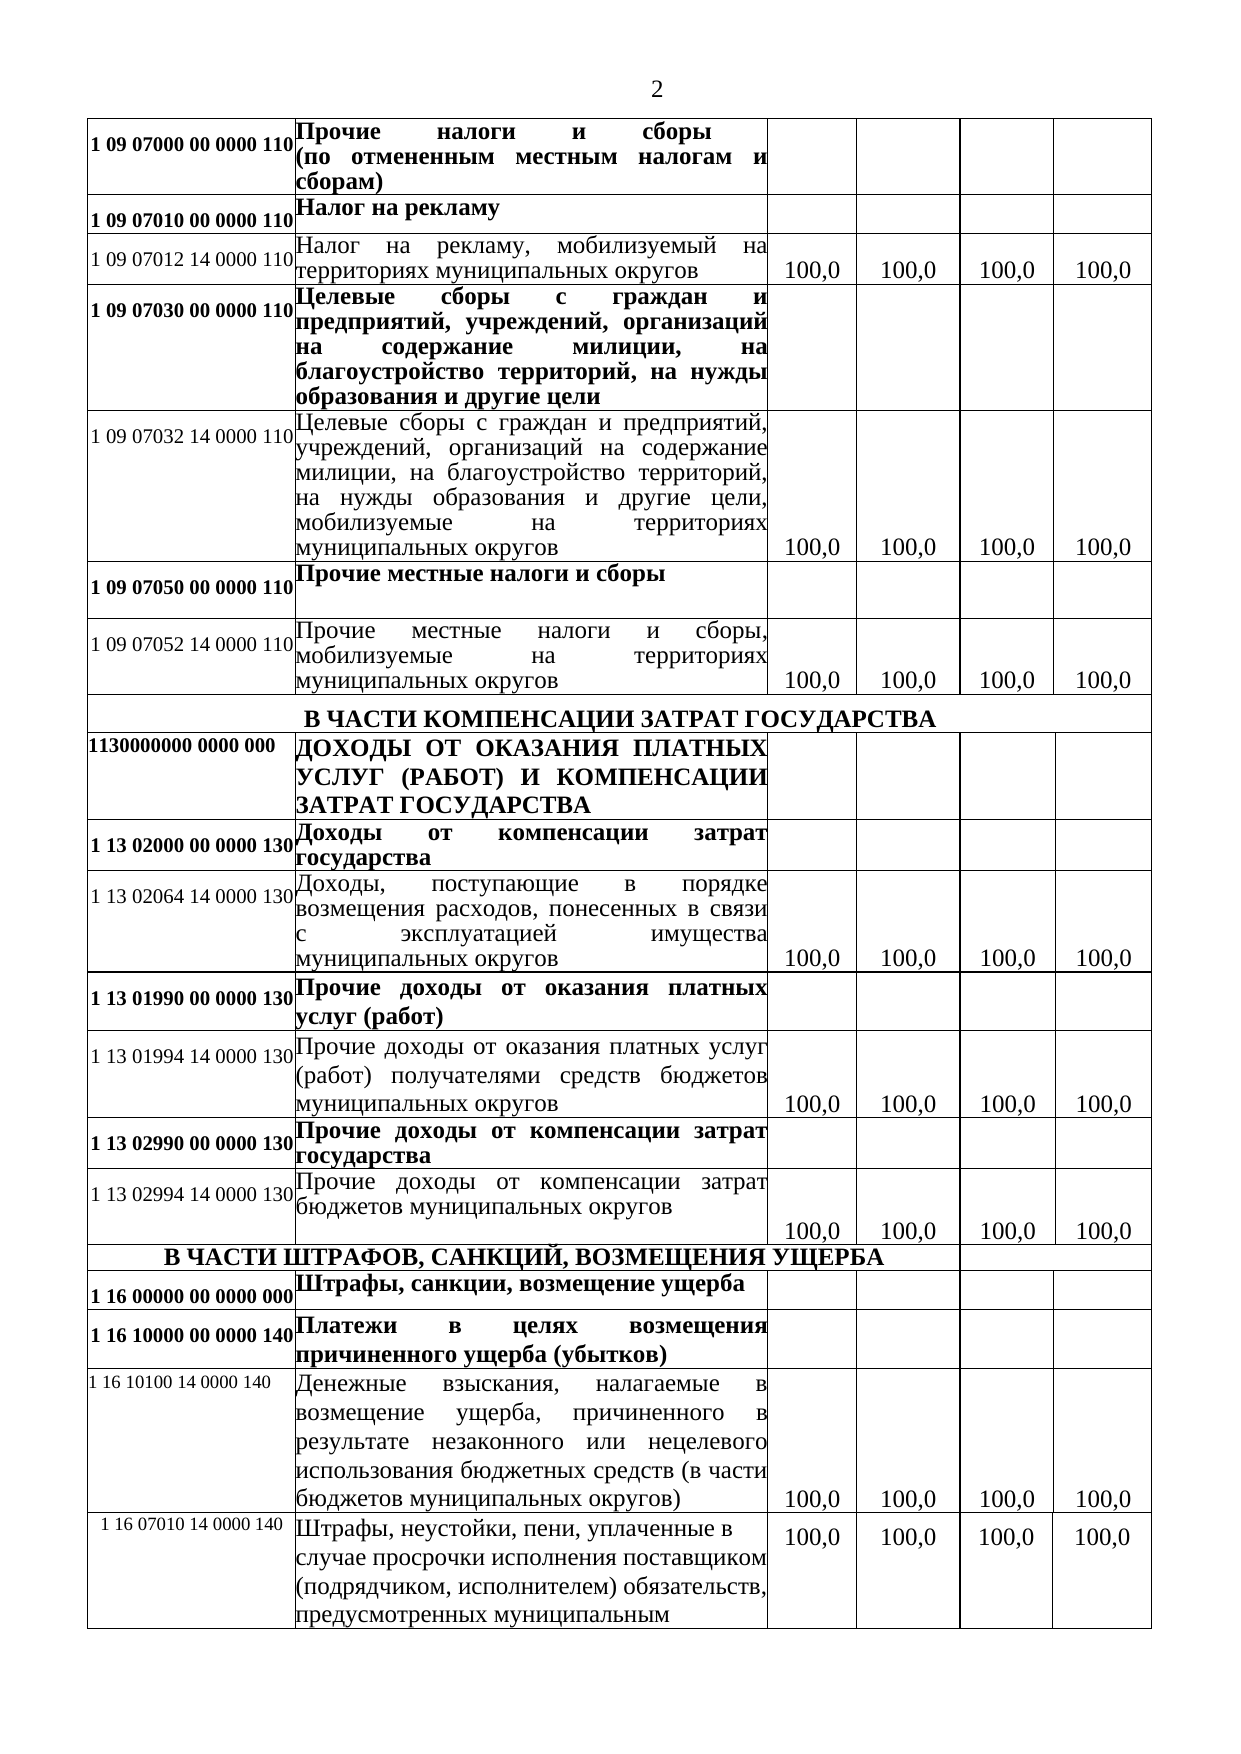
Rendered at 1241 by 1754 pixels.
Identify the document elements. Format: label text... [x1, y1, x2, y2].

table_cell Прочие доходы от компенсации затрат государства [296, 1118, 767, 1168]
table_cell [768, 119, 856, 194]
table_cell 100,0 [768, 871, 856, 971]
table_cell 100,0 [857, 1031, 959, 1117]
table_cell 100,0 [1056, 1031, 1151, 1117]
table_cell 1 13 01990 00 0000 130 [88, 973, 295, 1030]
table_cell Налог на рекламу, мобилизуемый на территориях муниципальных округов [296, 234, 767, 284]
table_cell 100,0 [961, 411, 1053, 561]
table_cell 1 09 07012 14 0000 110 [88, 234, 295, 284]
table_cell [857, 820, 959, 870]
table_cell [857, 1118, 959, 1168]
table_cell 100,0 [768, 1513, 856, 1628]
table_cell 100,0 [961, 871, 1055, 971]
table_cell 100,0 [1056, 1169, 1151, 1244]
table_cell 1 09 07000 00 0000 110 [88, 119, 295, 194]
table_cell [1054, 285, 1151, 410]
table_cell 1 13 02994 14 0000 130 [88, 1169, 295, 1244]
table_cell 100,0 [1054, 234, 1151, 284]
table_cell 1130000000 0000 000 [88, 733, 295, 819]
table_cell 100,0 [857, 871, 959, 971]
table_cell 100,0 [857, 1169, 959, 1244]
table_cell [1054, 1271, 1151, 1309]
table_cell [961, 1118, 1055, 1168]
table_cell 100,0 [961, 1169, 1055, 1244]
table_cell 100,0 [961, 619, 1053, 693]
table_cell 100,0 [1056, 871, 1151, 971]
table_cell 100,0 [768, 619, 856, 693]
table_cell [768, 195, 856, 233]
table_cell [88, 1513, 295, 1628]
table_cell [857, 195, 959, 233]
table_cell Прочие доходы от оказания платных услуг (работ) [296, 973, 767, 1030]
table_cell [768, 1118, 856, 1168]
table_cell Прочие доходы от компенсации затрат бюджетов муниципальных округов [296, 1169, 767, 1244]
table_cell 1 09 07050 00 0000 110 [88, 562, 295, 617]
table_cell 100,0 [961, 1031, 1055, 1117]
table_cell [857, 733, 959, 819]
table_cell [768, 820, 856, 870]
table_cell Целевые сборы с граждан и предприятий, учреждений, организаций на содержание милиции, на благоустройство территорий, на нужды образования и другие цели [296, 285, 767, 410]
table_cell 1 16 00000 00 0000 000 [88, 1271, 295, 1309]
table_cell 100,0 [961, 1513, 1052, 1628]
table_cell 1 13 01994 14 0000 130 [88, 1031, 295, 1117]
table_cell Платежи в целях возмещения причиненного ущерба (убытков) [296, 1310, 767, 1367]
table_cell [961, 1245, 1151, 1270]
table_cell 100,0 [857, 411, 959, 561]
table_cell [768, 733, 856, 819]
table_cell [857, 1310, 959, 1367]
table_cell 100,0 [857, 1513, 959, 1628]
table_cell 100,0 [1054, 411, 1151, 561]
table_cell [961, 195, 1053, 233]
table_cell [768, 973, 856, 1030]
table_cell 100,0 [768, 1369, 856, 1512]
table_cell 1 09 07032 14 0000 110 [88, 411, 295, 561]
table_cell [1054, 1310, 1151, 1367]
table_cell Налог на рекламу [296, 195, 767, 233]
table_cell [961, 973, 1055, 1030]
table_cell 1 09 07010 00 0000 110 [88, 195, 295, 233]
table_cell Доходы от компенсации затрат государства [296, 820, 767, 870]
table_cell [1056, 733, 1151, 819]
table_cell 100,0 [1054, 1369, 1151, 1512]
table_cell [961, 119, 1053, 194]
table_cell 100,0 [768, 1031, 856, 1117]
table_cell [857, 285, 959, 410]
table_cell Прочие местные налоги и сборы, мобилизуемые на территориях муниципальных округов [296, 619, 767, 693]
table_cell [768, 285, 856, 410]
table_cell Прочие доходы от оказания платных услуг (работ) получателями средств бюджетов муниципальных округов [296, 1031, 767, 1117]
table_cell 100,0 [768, 411, 856, 561]
table_cell 100,0 [961, 234, 1053, 284]
table_cell [961, 820, 1055, 870]
table_cell В ЧАСТИ КОМПЕНСАЦИИ ЗАТРАТ ГОСУДАРСТВА [88, 695, 1151, 732]
table_cell [768, 1271, 856, 1309]
table_cell Целевые сборы с граждан и предприятий, учреждений, организаций на содержание милиции, на благоустройство территорий, на нужды образования и другие цели, мобилизуемые на территориях муниципальных округов [296, 411, 767, 561]
table_cell [768, 562, 856, 617]
table_cell [1054, 195, 1151, 233]
table_cell 100,0 [768, 1169, 856, 1244]
table_cell [961, 1271, 1053, 1309]
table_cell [296, 1513, 767, 1628]
table_cell [857, 562, 959, 617]
table_cell 100,0 [857, 234, 959, 284]
table_cell 1 09 07030 00 0000 110 [88, 285, 295, 410]
table_cell 100,0 [1054, 619, 1151, 693]
table_cell [961, 562, 1053, 617]
table_cell [961, 1310, 1053, 1367]
table_cell [1056, 973, 1151, 1030]
table_cell [1054, 119, 1151, 194]
table_cell [1056, 820, 1151, 870]
table_cell Прочие налоги и сборы (по отмененным местным налогам и сборам) [296, 119, 767, 194]
table_cell 1 13 02000 00 0000 130 [88, 820, 295, 870]
table_cell [857, 1271, 959, 1309]
table_cell [768, 1310, 856, 1367]
table_cell Штрафы, санкции, возмещение ущерба [296, 1271, 767, 1309]
table_cell ДОХОДЫ ОТ ОКАЗАНИЯ ПЛАТНЫХ УСЛУГ (РАБОТ) И КОМПЕНСАЦИИ ЗАТРАТ ГОСУДАРСТВА [296, 733, 767, 819]
table_cell [961, 733, 1055, 819]
table_cell В ЧАСТИ ШТРАФОВ, САНКЦИЙ, ВОЗМЕЩЕНИЯ УЩЕРБА [88, 1245, 959, 1270]
table_cell [1054, 562, 1151, 617]
table_cell 1 13 02990 00 0000 130 [88, 1118, 295, 1168]
table_cell 100,0 [961, 1369, 1053, 1512]
table_cell Прочие местные налоги и сборы [296, 562, 767, 617]
table_cell 1 13 02064 14 0000 130 [88, 871, 295, 971]
table_cell Доходы, поступающие в порядке возмещения расходов, понесенных в связи с эксплуатацией имущества муниципальных округов [296, 871, 767, 971]
table_cell [1056, 1118, 1151, 1168]
table_cell [961, 285, 1053, 410]
table_cell Денежные взыскания, налагаемые в возмещение ущерба, причиненного в результате незаконного или нецелевого использования бюджетных средств (в части бюджетов муниципальных округов) [296, 1369, 767, 1512]
table_cell 100,0 [857, 1369, 959, 1512]
table_cell [857, 119, 959, 194]
table_cell 100,0 [857, 619, 959, 693]
table_cell 1 09 07052 14 0000 110 [88, 619, 295, 693]
table_cell 1 16 10000 00 0000 140 [88, 1310, 295, 1367]
table_cell [857, 973, 959, 1030]
table_cell 100,0 [768, 234, 856, 284]
table_cell 100,0 [1053, 1513, 1151, 1628]
table_cell 1 16 10100 14 0000 140 [88, 1369, 295, 1512]
